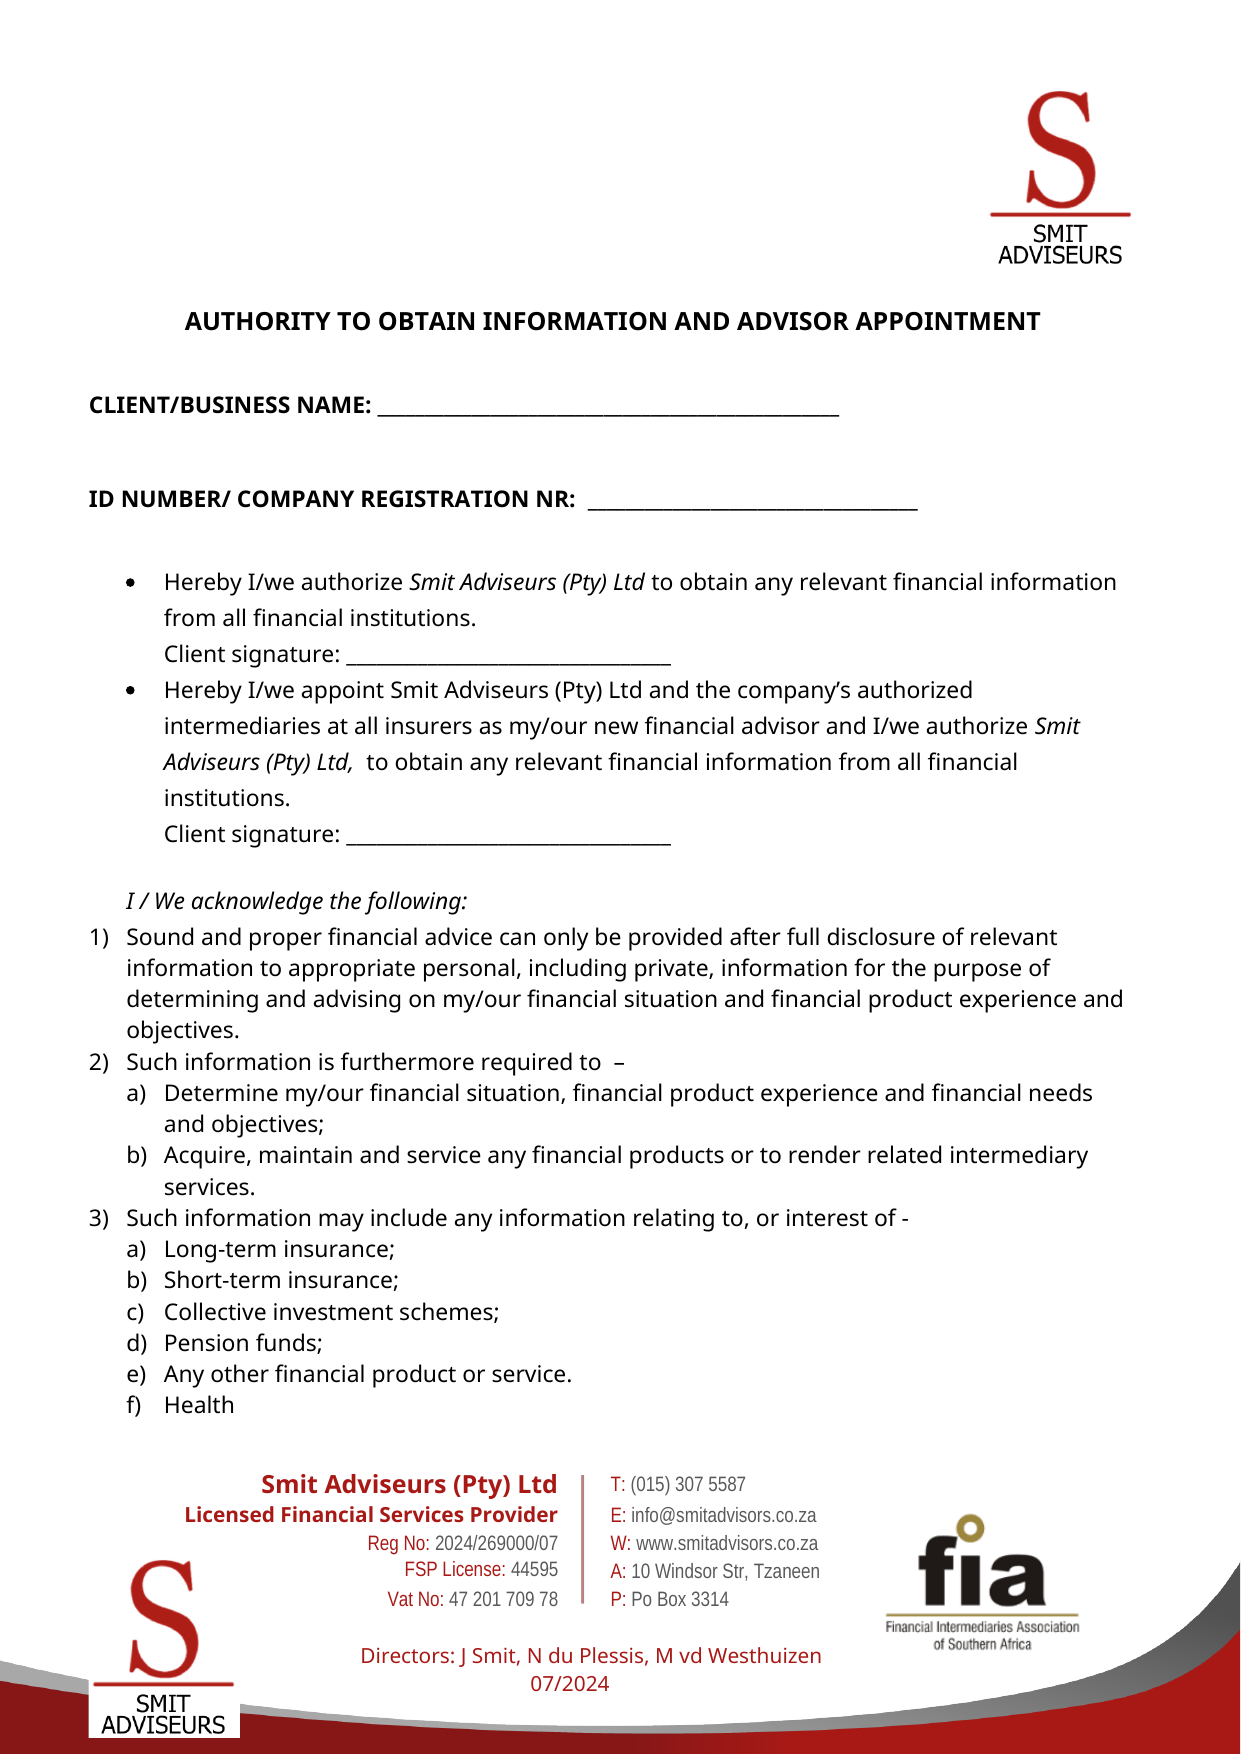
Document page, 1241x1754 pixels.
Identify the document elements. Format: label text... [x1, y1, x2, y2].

list Such information may include any information relating to, or interest of - [89, 1202, 1137, 1233]
list Long-term insurance; [126, 1233, 1137, 1264]
list Health [126, 1389, 1137, 1421]
list Any other financial product or service. [126, 1358, 1137, 1389]
list I / We acknowledge the following: [126, 885, 1137, 916]
list Determine my/our financial situation, financial product experience and financial needs and objectives; [126, 1077, 1137, 1139]
text AUTHORITY TO OBTAIN INFORMATION AND ADVISOR APPOINTMENT [89, 303, 1137, 337]
list Acquire, maintain and service any financial products or to render related intermediary services. [126, 1139, 1137, 1202]
picture [985, 87, 1137, 268]
list Client signature: ________________________________ [164, 818, 1137, 849]
text ID NUMBER/ COMPANY REGISTRATION NR: ___________________________________ [89, 483, 1137, 514]
text CLIENT/BUSINESS NAME: _________________________________________________ [89, 389, 1137, 421]
list Hereby I/we authorize Smit Adviseurs (Pty) Ltd to obtain any relevant financial information from all financial institutions. [126, 566, 1137, 633]
list Collective investment schemes; [126, 1296, 1137, 1327]
list Hereby I/we appoint Smit Adviseurs (Pty) Ltd and the company’s authorized intermediaries at all insurers as my/our new financial advisor and I/we authorize Smit Adviseurs (Pty) Ltd, to obtain any relevant financial information from all financial institutions. [126, 674, 1137, 813]
list Such information is furthermore required to – [89, 1046, 1137, 1077]
list Client signature: ________________________________ [164, 638, 1137, 669]
list Sound and proper financial advice can only be provided after full disclosure of relevant information to appropriate personal, including private, information for the purpose of determining and advising on my/our financial situation and financial product experience and objectives. [89, 921, 1137, 1046]
picture [0, 1452, 1241, 1754]
list Short-term insurance; [126, 1264, 1137, 1296]
list Pension funds; [126, 1327, 1137, 1358]
